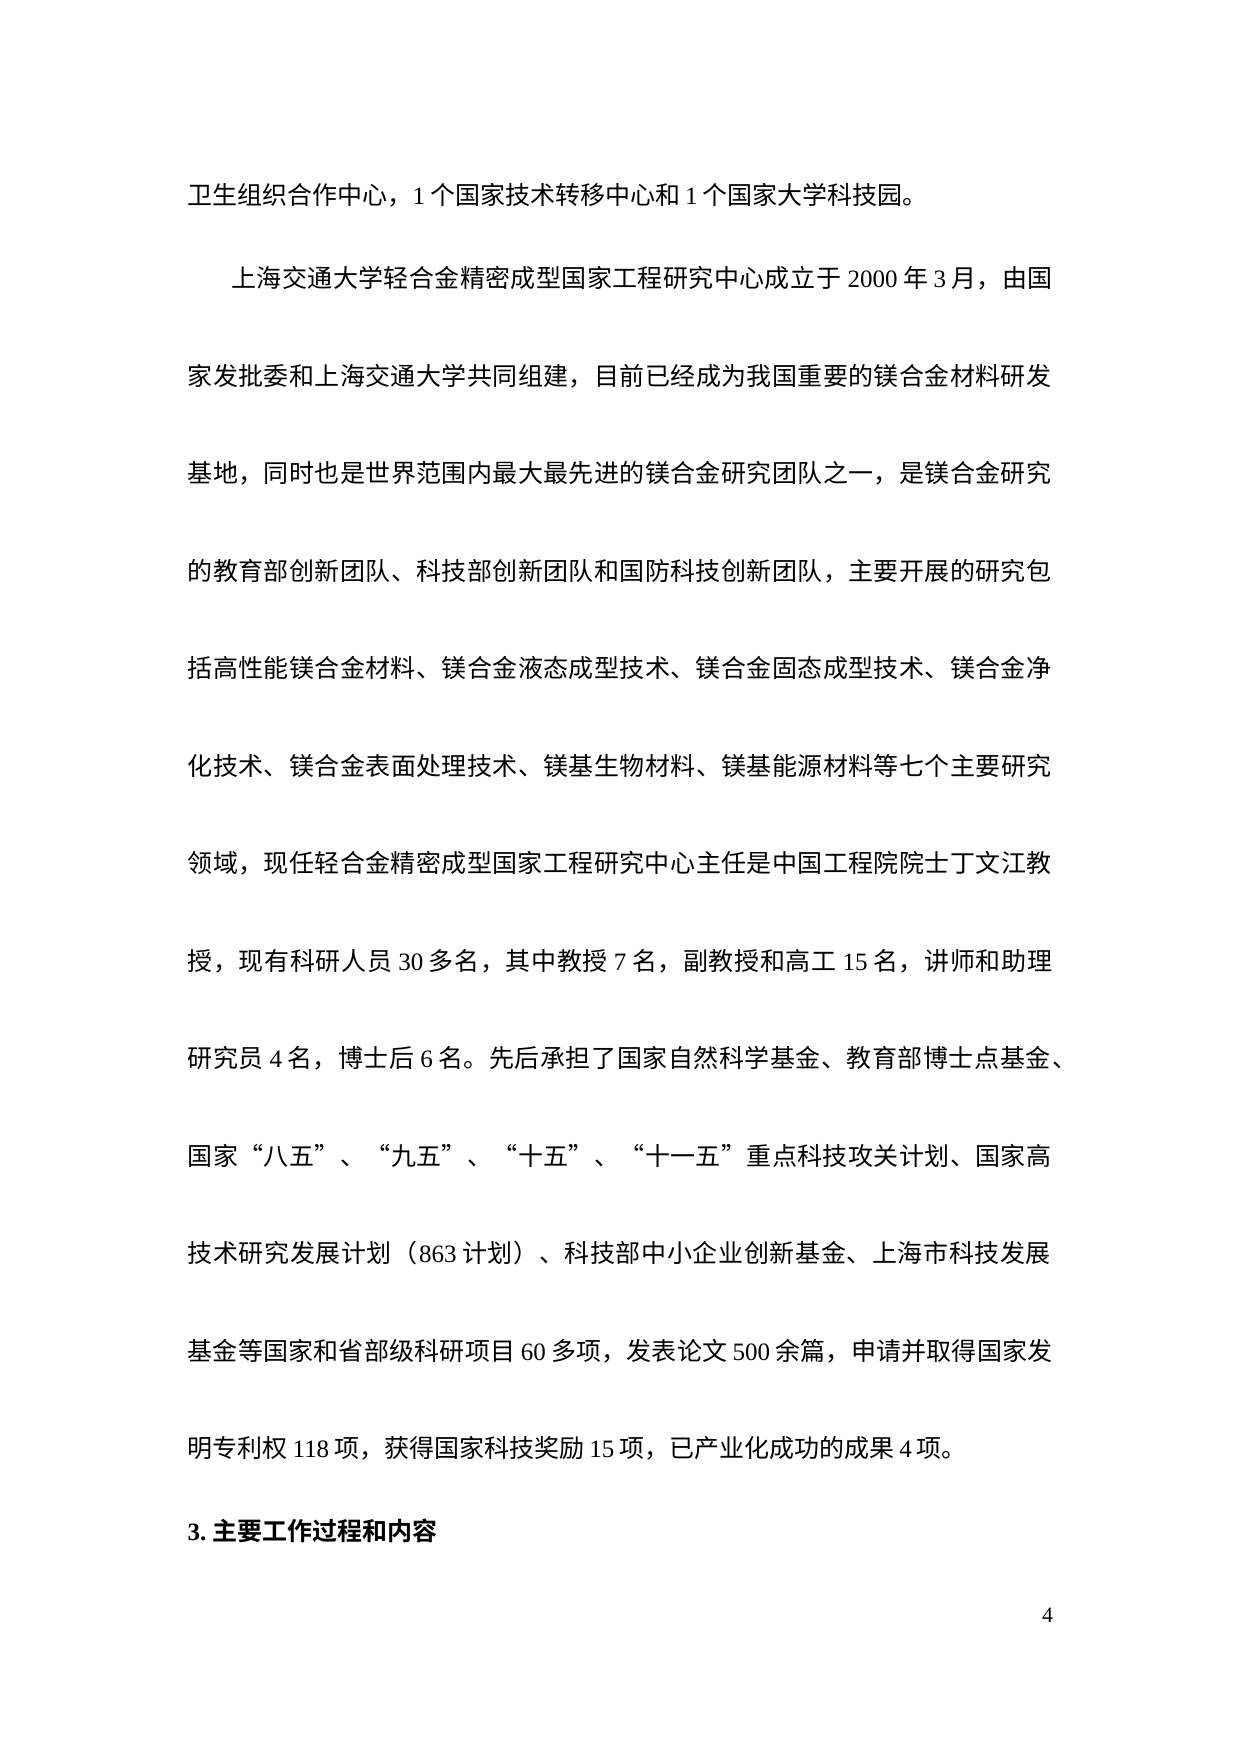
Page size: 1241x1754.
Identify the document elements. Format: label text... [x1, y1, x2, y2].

text 3. 主要工作过程和内容 [187, 1497, 1053, 1562]
text 上海交通大学轻合金精密成型国家工程研究中心成立于2000年3月，由国家发批委和上海交通大学共同组建，目前已经成为我国重要的镁合金材料研发基地，同时也是世界范围内最大最先进的镁合金研究团队之一，是镁合金研究的教育部创新团队、科技部创新团队和国防科技创新团队，主要开展的研究包括高性能镁合金材料、镁合金液态成型技术、镁合金固态成型技术、镁合金净化技术、镁合金表面处理技术、镁基生物材料、镁基能源材料等七个主要研究领域，现任轻合金精密成型国家工程研究中心主任是中国工程院院士丁文江教授，现有科研人员30多名，其中教授7名，副教授和高工15名，讲师和助理研究员4名，博士后6名。先后承担了国家自然科学基金、教育部博士点基金、国家“八五”、“九五”、“十五”、“十一五”重点科技攻关计划、国家高技术研究发展计划（863计划）、科技部中小企业创新基金、上海市科技发展基金等国家和省部级科研项目60多项，发表论文500余篇，申请并取得国家发明专利权118项，获得国家科技奖励15项，已产业化成功的成果4项。 [187, 244, 1053, 1479]
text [187, 161, 1053, 226]
